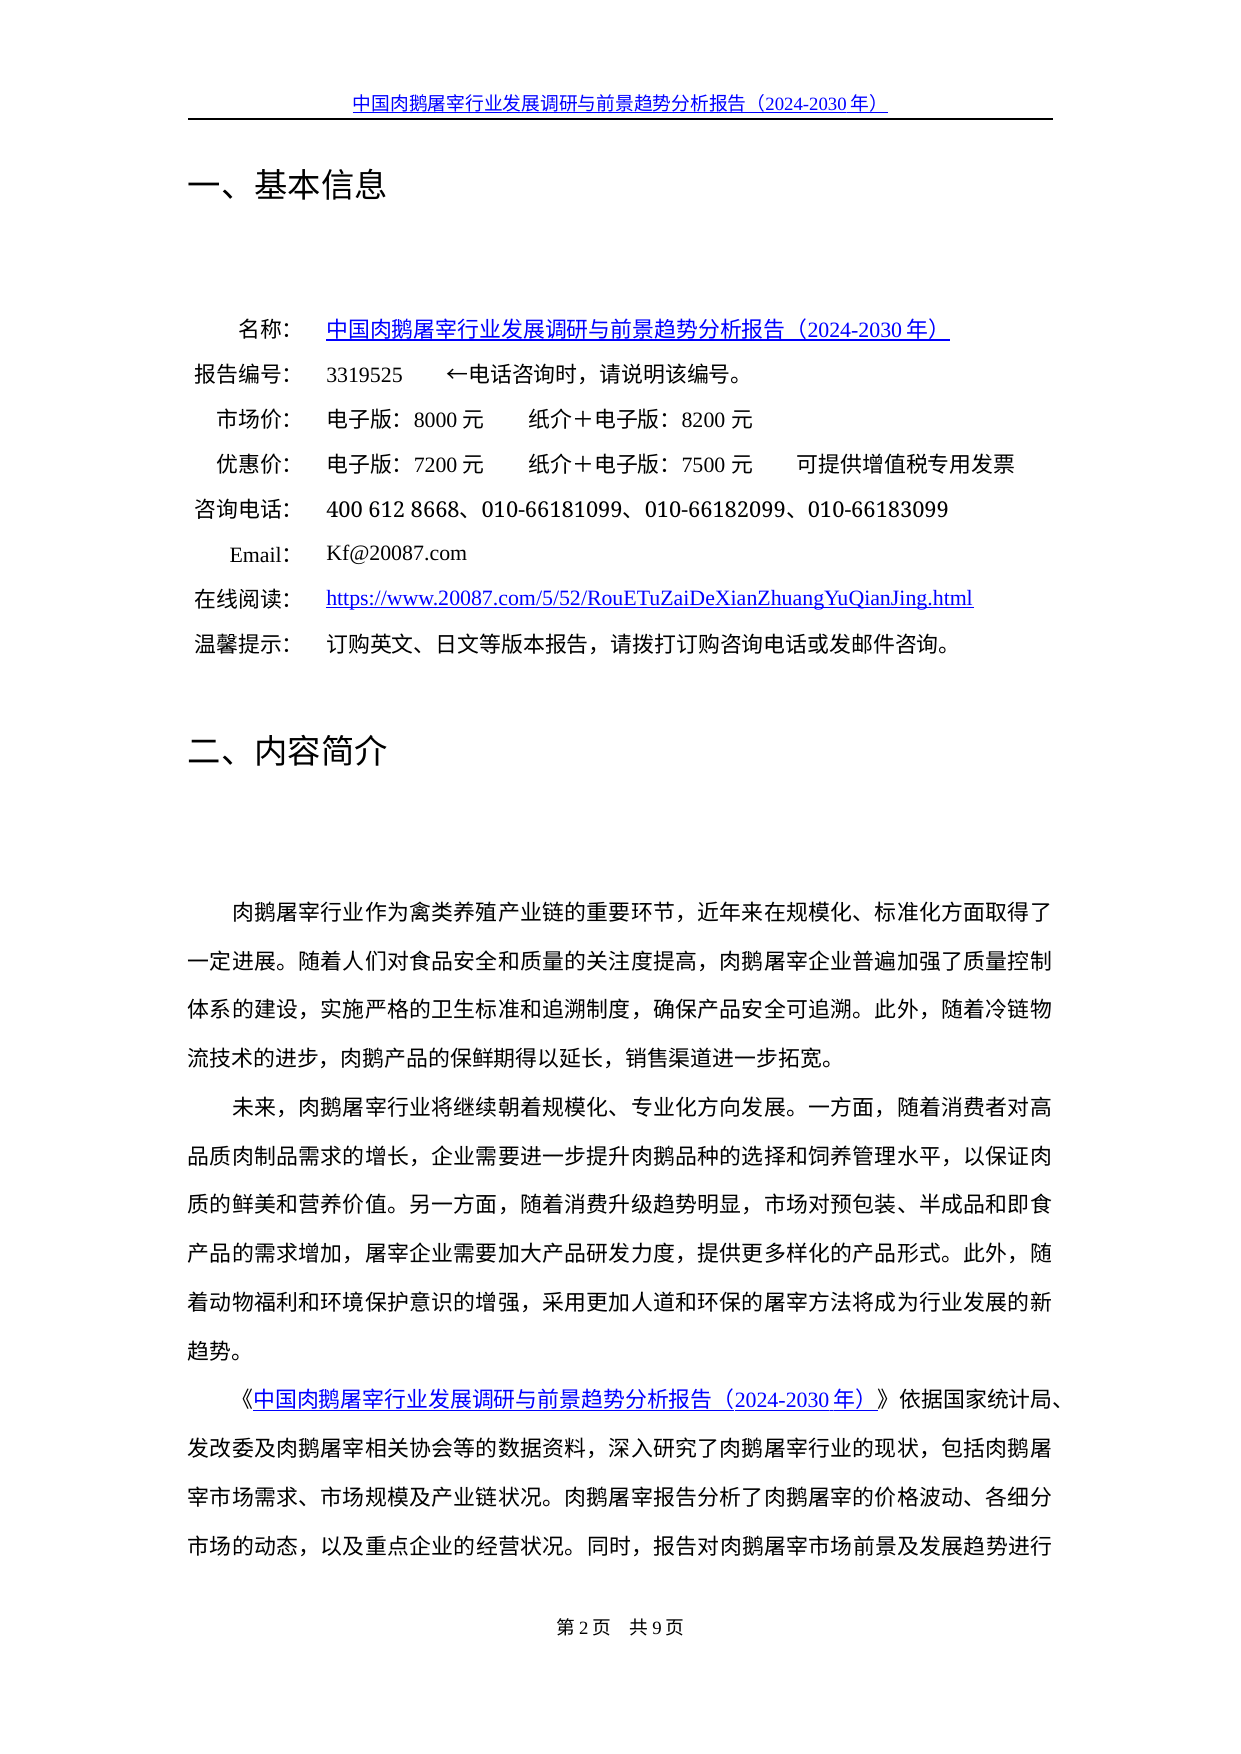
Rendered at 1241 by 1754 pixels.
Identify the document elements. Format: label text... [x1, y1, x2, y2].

table_cell 3319525 ←电话咨询时，请说明该编号。 [315, 357, 1073, 402]
table_cell 电子版：8000 元 纸介＋电子版：8200 元 [315, 402, 1073, 447]
table_cell 温馨提示： [167, 627, 315, 672]
table_cell 订购英文、日文等版本报告，请拨打订购咨询电话或发邮件咨询。 [315, 627, 1073, 672]
title 一、基本信息 [187, 150, 1053, 215]
title 二、内容简介 [187, 717, 1053, 782]
table_cell 报告编号： [167, 357, 315, 402]
table_cell 400 612 8668、010-66181099、010-66182099、010-66183099 [315, 492, 1073, 537]
table_cell Kf@20087.com [315, 537, 1073, 582]
table_cell Email： [167, 537, 315, 582]
table_header 名称： [167, 312, 315, 357]
table_cell 电子版：7200 元 纸介＋电子版：7500 元 可提供增值税专用发票 [315, 447, 1073, 492]
table_cell 咨询电话： [167, 492, 315, 537]
table_cell [315, 582, 1073, 627]
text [187, 894, 1053, 1561]
table_header 中国肉鹅屠宰行业发展调研与前景趋势分析报告（2024-2030年） [315, 312, 1073, 357]
table_cell 市场价： [167, 402, 315, 447]
table_cell 在线阅读： [167, 582, 315, 627]
table_cell 优惠价： [167, 447, 315, 492]
